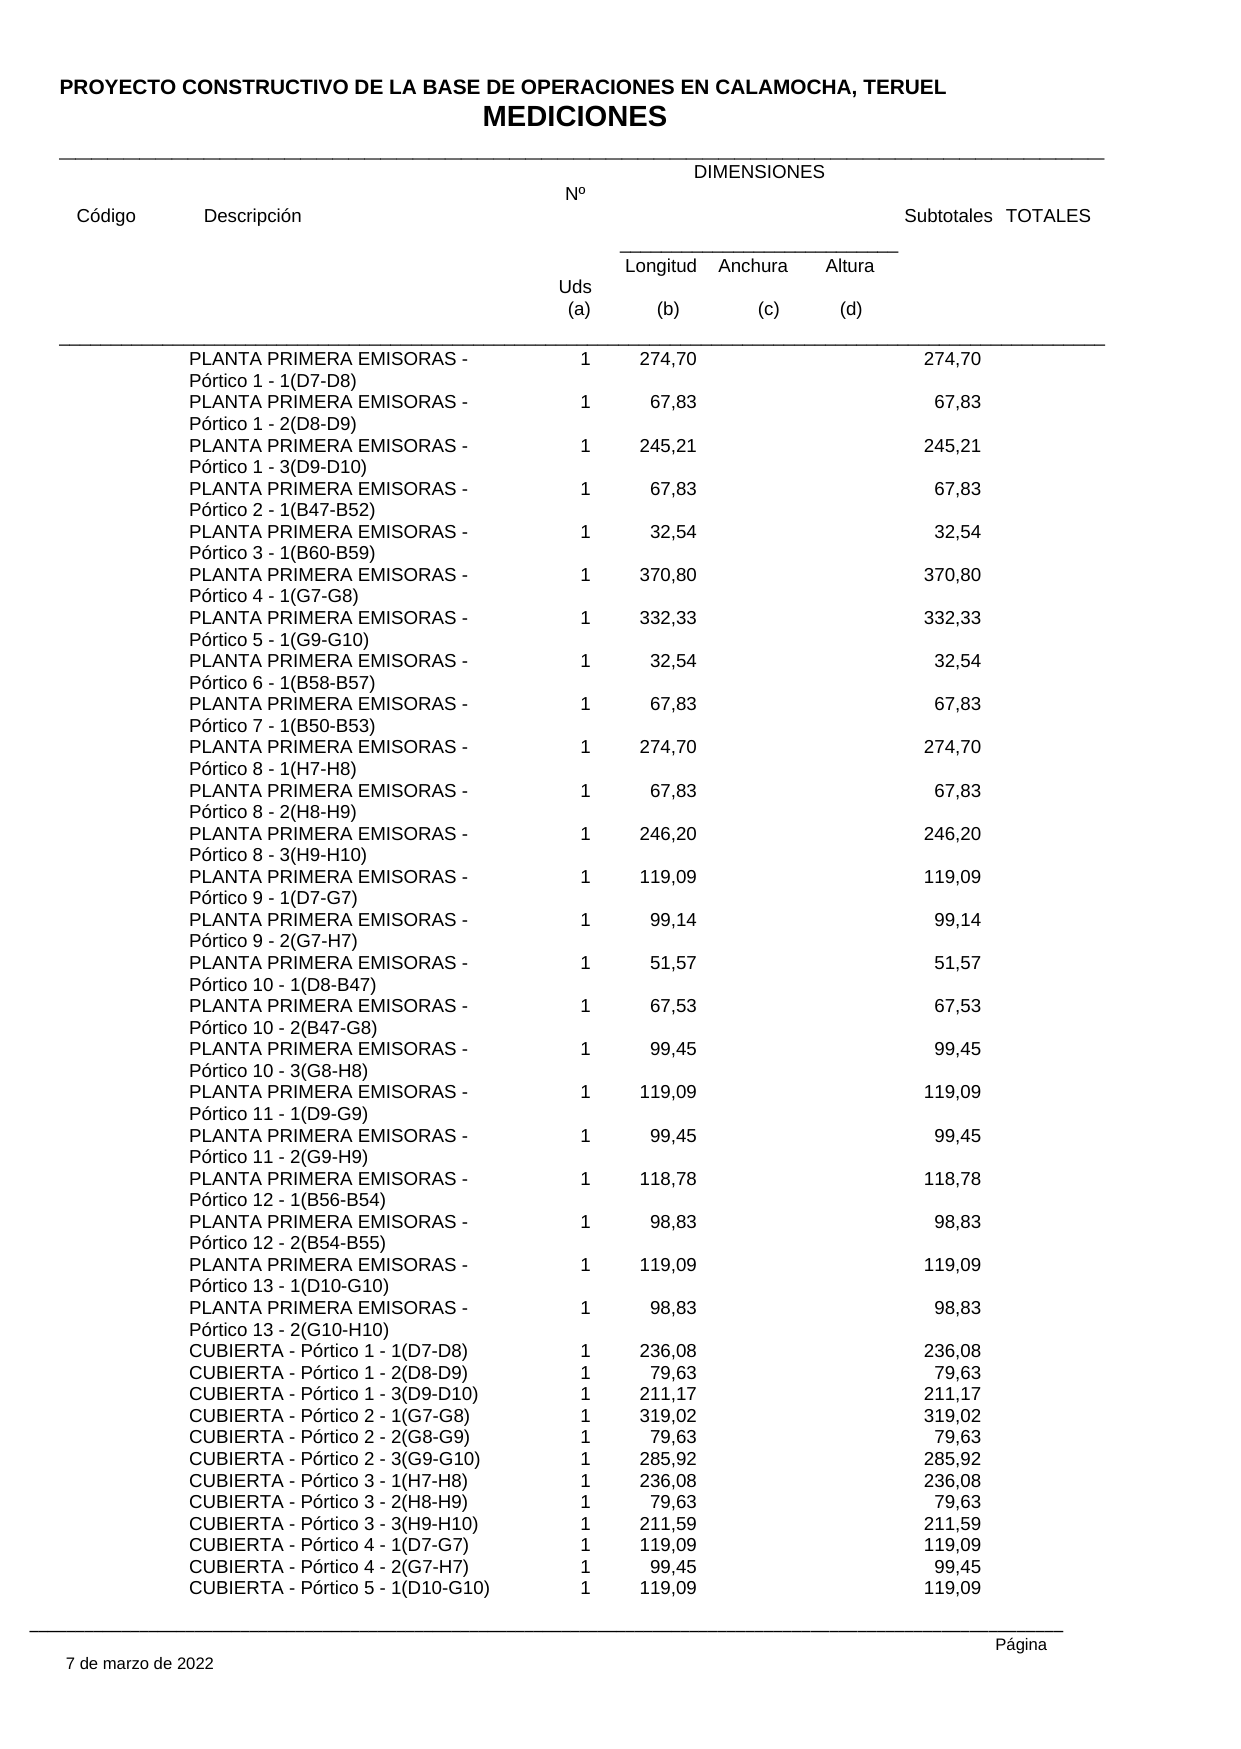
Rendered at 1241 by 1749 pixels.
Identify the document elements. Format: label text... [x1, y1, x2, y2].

text Pórtico 12 - 2(B54-B55) [29, 1232, 1211, 1254]
text Pórtico 1 - 1(D7-D8) [29, 370, 1211, 391]
text CUBIERTA - Pórtico 2 - 1(G7-G8) 1 319,02 319,02 [29, 1405, 1211, 1426]
text Pórtico 8 - 3(H9-H10) [29, 844, 1211, 866]
text Pórtico 8 - 1(H7-H8) [29, 758, 1211, 779]
text Pórtico 11 - 1(D9-G9) [29, 1103, 1211, 1124]
text Pórtico 10 - 2(B47-G8) [29, 1017, 1211, 1038]
text PLANTA PRIMERA EMISORAS - 1 98,83 98,83 [29, 1211, 1211, 1232]
text Pórtico 6 - 1(B58-B57) [29, 672, 1211, 693]
text Pórtico 9 - 2(G7-H7) [29, 930, 1211, 952]
text Pórtico 13 - 2(G10-H10) [29, 1318, 1211, 1340]
text Pórtico 4 - 1(G7-G8) [29, 585, 1211, 607]
text PLANTA PRIMERA EMISORAS - 1 274,70 274,70 [29, 736, 1211, 758]
text PLANTA PRIMERA EMISORAS - 1 67,53 67,53 [29, 995, 1211, 1017]
text Pórtico 3 - 1(B60-B59) [29, 542, 1211, 564]
text PLANTA PRIMERA EMISORAS - 1 67,83 67,83 [29, 477, 1211, 499]
text PLANTA PRIMERA EMISORAS - 1 245,21 245,21 [29, 434, 1211, 456]
text CUBIERTA - Pórtico 3 - 2(H8-H9) 1 79,63 79,63 [29, 1491, 1211, 1512]
text Pórtico 10 - 3(G8-H8) [29, 1060, 1211, 1081]
text PLANTA PRIMERA EMISORAS - 1 51,57 51,57 [29, 952, 1211, 973]
text Pórtico 13 - 1(D10-G10) [29, 1275, 1211, 1297]
text PLANTA PRIMERA EMISORAS - 1 332,33 332,33 [29, 607, 1211, 628]
text CUBIERTA - Pórtico 5 - 1(D10-G10) 1 119,09 119,09 [29, 1577, 1211, 1599]
text Pórtico 7 - 1(B50-B53) [29, 715, 1211, 736]
text Pórtico 9 - 1(D7-G7) [29, 887, 1211, 909]
text PLANTA PRIMERA EMISORAS - 1 32,54 32,54 [29, 650, 1211, 672]
text Pórtico 1 - 2(D8-D9) [29, 413, 1211, 434]
text Pórtico 5 - 1(G9-G10) [29, 628, 1211, 650]
text Pórtico 2 - 1(B47-B52) [29, 499, 1211, 521]
text Pórtico 12 - 1(B56-B54) [29, 1189, 1211, 1211]
text Pórtico 10 - 1(D8-B47) [29, 973, 1211, 995]
text PLANTA PRIMERA EMISORAS - 1 118,78 118,78 [29, 1167, 1211, 1189]
text Pórtico 11 - 2(G9-H9) [29, 1146, 1211, 1167]
text PLANTA PRIMERA EMISORAS - 1 274,70 274,70 [29, 348, 1211, 370]
text PLANTA PRIMERA EMISORAS - 1 119,09 119,09 [29, 1254, 1211, 1275]
text PLANTA PRIMERA EMISORAS - 1 119,09 119,09 [29, 866, 1211, 887]
text PLANTA PRIMERA EMISORAS - 1 67,83 67,83 [29, 693, 1211, 715]
text CUBIERTA - Pórtico 1 - 1(D7-D8) 1 236,08 236,08 [29, 1340, 1211, 1362]
text CUBIERTA - Pórtico 3 - 3(H9-H10) 1 211,59 211,59 [29, 1512, 1211, 1534]
text PLANTA PRIMERA EMISORAS - 1 67,83 67,83 [29, 779, 1211, 801]
text PLANTA PRIMERA EMISORAS - 1 67,83 67,83 [29, 391, 1211, 413]
text PLANTA PRIMERA EMISORAS - 1 370,80 370,80 [29, 564, 1211, 585]
text PLANTA PRIMERA EMISORAS - 1 246,20 246,20 [29, 822, 1211, 844]
text CUBIERTA - Pórtico 4 - 1(D7-G7) 1 119,09 119,09 [29, 1534, 1211, 1556]
text CUBIERTA - Pórtico 1 - 3(D9-D10) 1 211,17 211,17 [29, 1383, 1211, 1405]
text CUBIERTA - Pórtico 4 - 2(G7-H7) 1 99,45 99,45 [29, 1556, 1211, 1577]
text PLANTA PRIMERA EMISORAS - 1 99,45 99,45 [29, 1124, 1211, 1146]
text CUBIERTA - Pórtico 2 - 3(G9-G10) 1 285,92 285,92 [29, 1448, 1211, 1469]
text PLANTA PRIMERA EMISORAS - 1 99,14 99,14 [29, 909, 1211, 930]
text CUBIERTA - Pórtico 3 - 1(H7-H8) 1 236,08 236,08 [29, 1469, 1211, 1491]
text CUBIERTA - Pórtico 1 - 2(D8-D9) 1 79,63 79,63 [29, 1362, 1211, 1383]
text PLANTA PRIMERA EMISORAS - 1 99,45 99,45 [29, 1038, 1211, 1060]
text CUBIERTA - Pórtico 2 - 2(G8-G9) 1 79,63 79,63 [29, 1426, 1211, 1448]
text PLANTA PRIMERA EMISORAS - 1 119,09 119,09 [29, 1081, 1211, 1103]
text Pórtico 8 - 2(H8-H9) [29, 801, 1211, 822]
text PLANTA PRIMERA EMISORAS - 1 98,83 98,83 [29, 1297, 1211, 1318]
text PLANTA PRIMERA EMISORAS - 1 32,54 32,54 [29, 521, 1211, 542]
text Pórtico 1 - 3(D9-D10) [29, 456, 1211, 477]
